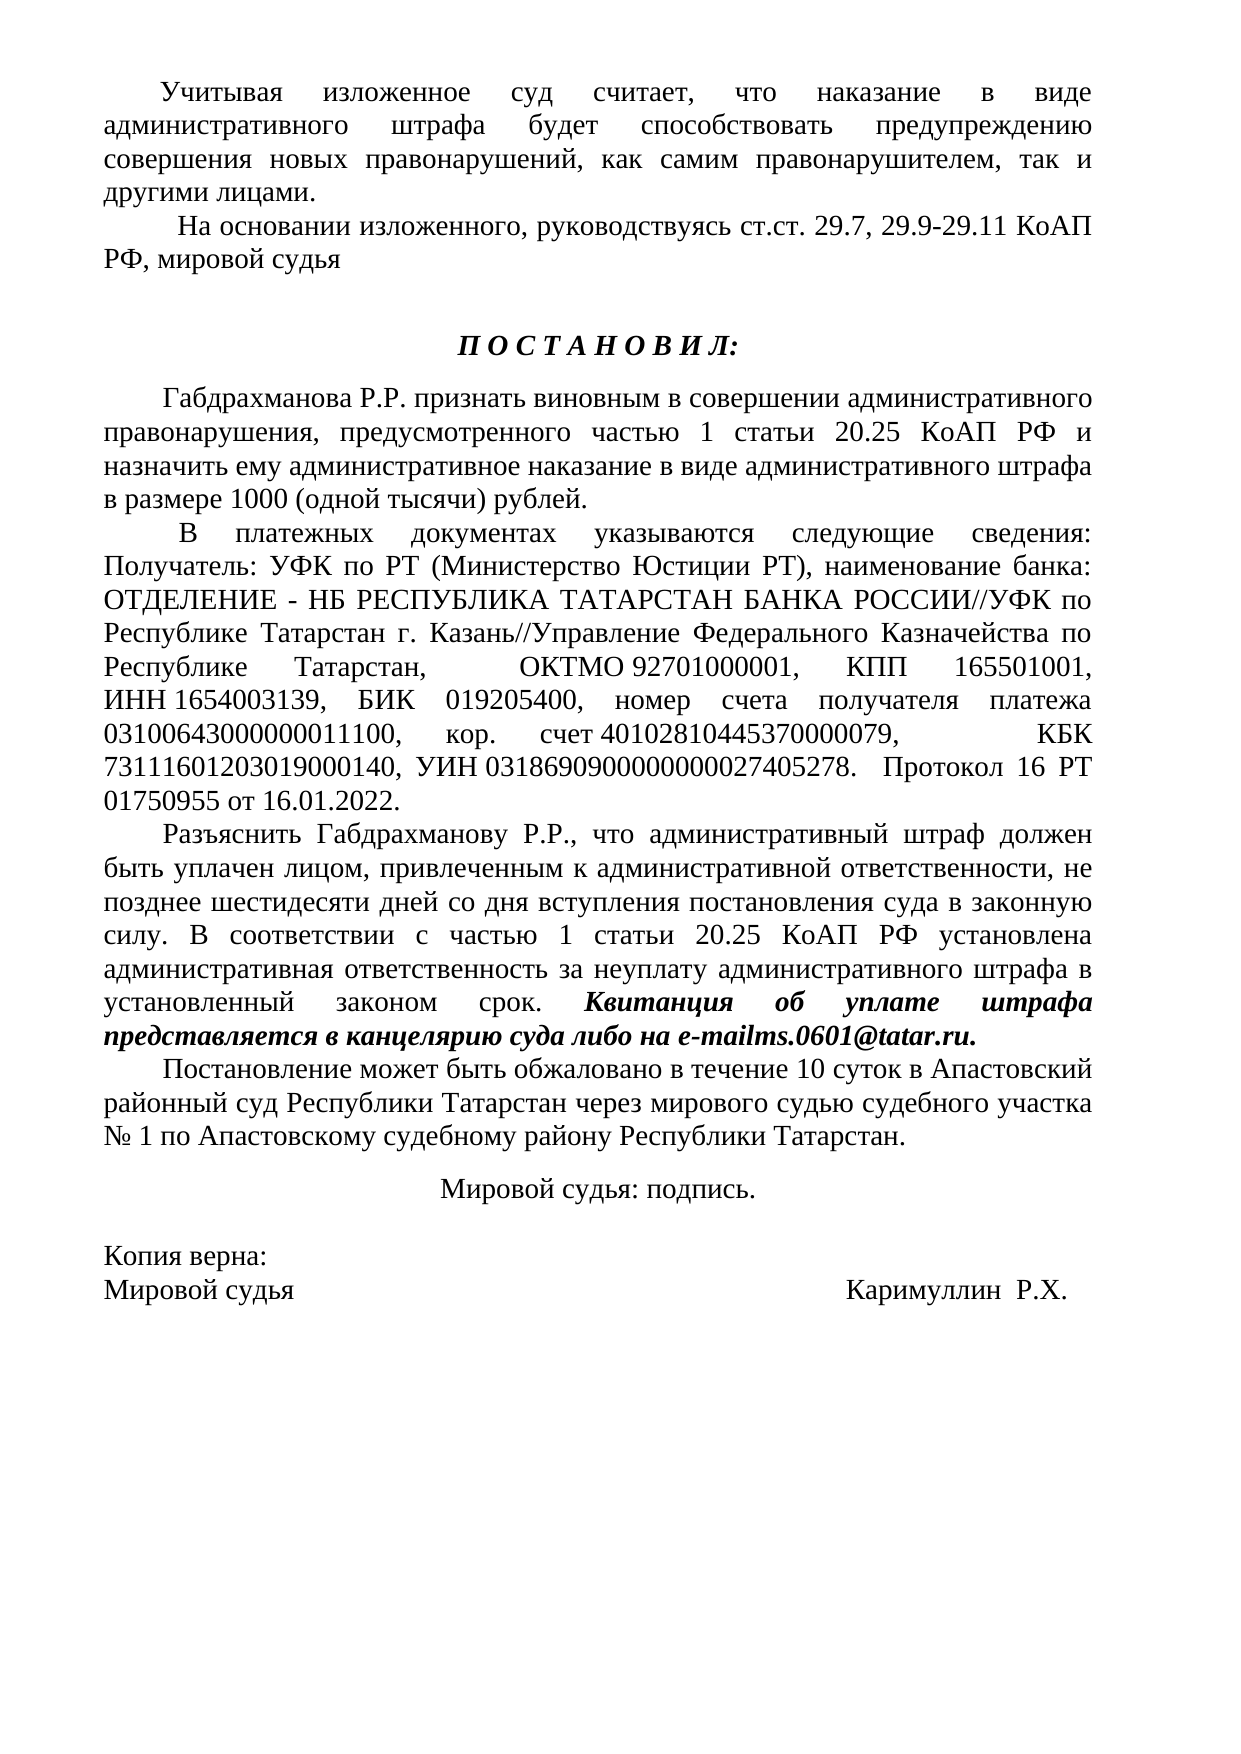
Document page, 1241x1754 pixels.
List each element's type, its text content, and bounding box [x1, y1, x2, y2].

text Копия верна: [103, 1238, 1093, 1272]
text Разъяснить Габдрахманову Р.Р., что административный штраф должен быть уплачен лицом, привлеченным к административной ответственности, не позднее шестидесяти дней со дня вступления постановления суда в законную силу. В соответствии с частью 1 статьи 20.25 КоАП РФ установлена административная ответственность за неуплату административного штрафа в установленный законом срок. Квитанция об уплате штрафа представляется в канцелярию суда либо на e-mailms.0601@tatar.ru. [103, 817, 1093, 1051]
text Мировой судья Каримуллин Р.Х. [103, 1272, 1093, 1305]
text На основании изложенного, руководствуясь ст.ст. 29.7, 29.9-29.11 КоАП РФ, мировой судья [103, 208, 1093, 275]
text Постановление может быть обжаловано в течение 10 суток в Апастовский районный суд Республики Татарстан через мирового судью судебного участка № 1 по Апастовскому судебному району Республики Татарстан. [103, 1051, 1093, 1152]
text П О С Т А Н О В И Л: [103, 328, 1093, 361]
text Габдрахманова Р.Р. признать виновным в совершении административного правонарушения, предусмотренного частью 1 статьи 20.25 КоАП РФ и назначить ему административное наказание в виде административного штрафа в размере 1000 (одной тысячи) рублей. [103, 381, 1093, 515]
text Мировой судья: подпись. [103, 1171, 1093, 1205]
text Учитывая изложенное суд считает, что наказание в виде административного штрафа будет способствовать предупреждению совершения новых правонарушений, как самим правонарушителем, так и другими лицами. [103, 74, 1093, 208]
text В платежных документах указываются следующие сведения: Получатель: УФК по РТ (Министерство Юстиции РТ), наименование банка: ОТДЕЛЕНИЕ - НБ РЕСПУБЛИКА ТАТАРСТАН БАНКА РОССИИ//УФК по Республике Татарстан г. Казань//Управление Федерального Казначейства по Республике Татарстан, ОКТМО 92701000001, КПП 165501001, ИНН 1654003139, БИК 019205400, номер счета получателя платежа 03100643000000011100, кор. счет 40102810445370000079, КБК 73111601203019000140, УИН 0318690900000000027405278. Протокол 16 РТ 01750955 от 16.01.2022. [103, 515, 1092, 817]
